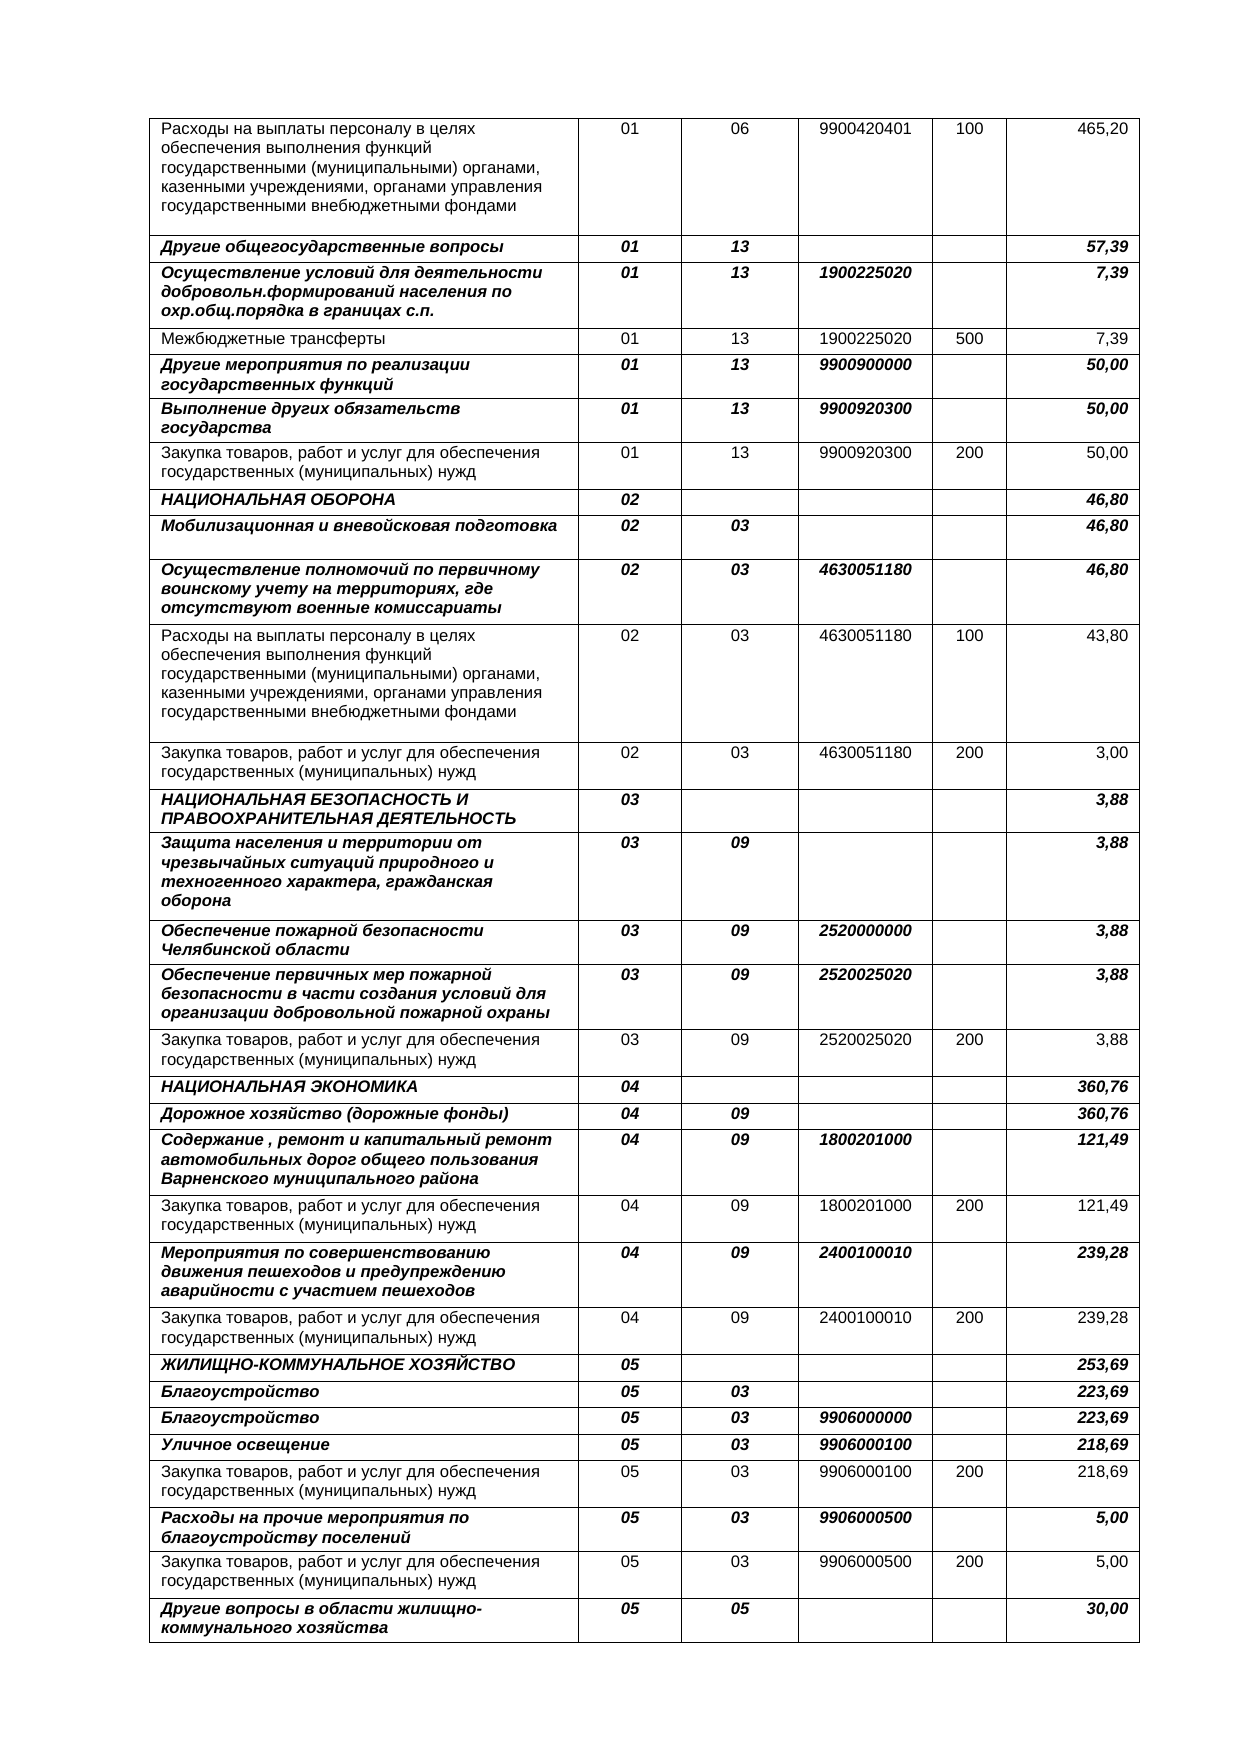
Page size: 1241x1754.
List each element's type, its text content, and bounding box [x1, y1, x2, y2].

table_cell [933, 1435, 1006, 1460]
table_cell 01 [579, 443, 681, 488]
table_cell [933, 355, 1006, 398]
table_cell 223,69 [1007, 1408, 1139, 1434]
table_cell 121,49 [1007, 1196, 1139, 1242]
table_cell 01 [579, 119, 681, 235]
table_cell [933, 921, 1006, 963]
table_cell 04 [579, 1130, 681, 1195]
table_cell 03 [579, 790, 681, 832]
table_cell 2520025020 [799, 1030, 932, 1076]
table_cell [799, 1104, 932, 1129]
table_cell 03 [682, 1382, 798, 1407]
table_cell 06 [682, 119, 798, 235]
table_cell Закупка товаров, работ и услуг для обеспечения государственных (муниципальных) нужд [150, 1552, 578, 1598]
table_cell Расходы на прочие мероприятия по благоустройству поселений [150, 1508, 578, 1551]
table_cell Другие вопросы в области жилищно-коммунального хозяйства [150, 1599, 578, 1642]
table_cell 200 [933, 1030, 1006, 1076]
table_cell 46,80 [1007, 490, 1139, 515]
table_cell 13 [682, 236, 798, 262]
table_cell [933, 1355, 1006, 1381]
table_cell 02 [579, 560, 681, 624]
table_cell [933, 1130, 1006, 1195]
table_cell 02 [579, 516, 681, 559]
table_cell Содержание , ремонт и капитальный ремонт автомобильных дорог общего пользования Варненского муниципального района [150, 1130, 578, 1195]
table_cell 360,76 [1007, 1077, 1139, 1102]
table_cell 05 [579, 1382, 681, 1407]
table_cell 04 [579, 1196, 681, 1242]
table_cell 7,39 [1007, 329, 1139, 354]
table_cell 9906000000 [799, 1408, 932, 1434]
table_cell Осуществление условий для деятельности добровольн.формирований населения по охр.общ.порядка в границах с.п. [150, 263, 578, 327]
table_cell 05 [579, 1408, 681, 1434]
table_cell 05 [579, 1508, 681, 1551]
table_cell [933, 833, 1006, 920]
table_cell 200 [933, 443, 1006, 488]
table_cell 13 [682, 263, 798, 327]
table_cell Закупка товаров, работ и услуг для обеспечения государственных (муниципальных) нужд [150, 1308, 578, 1354]
table_cell [933, 965, 1006, 1029]
table_cell [933, 1077, 1006, 1102]
table_cell 9906000100 [799, 1435, 932, 1460]
table_cell Благоустройство [150, 1382, 578, 1407]
table_cell 500 [933, 329, 1006, 354]
table_cell Закупка товаров, работ и услуг для обеспечения государственных (муниципальных) нужд [150, 1196, 578, 1242]
table_cell 223,69 [1007, 1382, 1139, 1407]
table_cell 465,20 [1007, 119, 1139, 235]
table_cell 121,49 [1007, 1130, 1139, 1195]
table_cell [799, 1599, 932, 1642]
table_cell [799, 1077, 932, 1102]
table_cell 04 [579, 1243, 681, 1307]
table_cell [933, 1382, 1006, 1407]
table_cell 09 [682, 1308, 798, 1354]
table_cell 09 [682, 1196, 798, 1242]
table_cell 3,00 [1007, 743, 1139, 788]
table_cell [933, 490, 1006, 515]
table_cell 05 [579, 1552, 681, 1598]
table_cell [799, 790, 932, 832]
table_cell 9906000500 [799, 1508, 932, 1551]
table_cell 218,69 [1007, 1435, 1139, 1460]
table_cell [799, 236, 932, 262]
table_cell Защита населения и территории от чрезвычайных ситуаций природного и техногенного характера, гражданская оборона [150, 833, 578, 920]
table_cell 13 [682, 443, 798, 488]
table_cell Закупка товаров, работ и услуг для обеспечения государственных (муниципальных) нужд [150, 1461, 578, 1507]
table_cell 05 [682, 1599, 798, 1642]
table_cell 1800201000 [799, 1130, 932, 1195]
table_cell Другие мероприятия по реализации государственных функций [150, 355, 578, 398]
table_cell [933, 263, 1006, 327]
table_cell Мобилизационная и вневойсковая подготовка [150, 516, 578, 559]
table_cell НАЦИОНАЛЬНАЯ ЭКОНОМИКА [150, 1077, 578, 1102]
table_cell 03 [579, 921, 681, 963]
table_cell 09 [682, 1104, 798, 1129]
table_cell 04 [579, 1308, 681, 1354]
table_cell 9900920300 [799, 443, 932, 488]
table_cell 09 [682, 1030, 798, 1076]
table_cell [682, 1077, 798, 1102]
table_cell 9900920300 [799, 399, 932, 442]
table_cell 200 [933, 743, 1006, 788]
table_cell 03 [682, 1408, 798, 1434]
table_cell 46,80 [1007, 516, 1139, 559]
table_cell 05 [579, 1599, 681, 1642]
table_cell 01 [579, 236, 681, 262]
table_cell 04 [579, 1077, 681, 1102]
table_cell 100 [933, 119, 1006, 235]
table_cell Другие общегосударственные вопросы [150, 236, 578, 262]
table_cell 239,28 [1007, 1243, 1139, 1307]
table_cell Дорожное хозяйство (дорожные фонды) [150, 1104, 578, 1129]
table_cell 03 [682, 1461, 798, 1507]
table_cell ЖИЛИЩНО-КОММУНАЛЬНОЕ ХОЗЯЙСТВО [150, 1355, 578, 1381]
table_cell Расходы на выплаты персоналу в целях обеспечения выполнения функций государственными (муниципальными) органами, казенными учреждениями, органами управления государственными внебюджетными фондами [150, 625, 578, 742]
table_cell 2400100010 [799, 1243, 932, 1307]
table_cell 5,00 [1007, 1508, 1139, 1551]
table_cell Расходы на выплаты персоналу в целях обеспечения выполнения функций государственными (муниципальными) органами, казенными учреждениями, органами управления государственными внебюджетными фондами [150, 119, 578, 235]
table_cell 13 [682, 329, 798, 354]
table_cell Обеспечение пожарной безопасности Челябинской области [150, 921, 578, 963]
table_cell Обеспечение первичных мер пожарной безопасности в части создания условий для организации добровольной пожарной охраны [150, 965, 578, 1029]
table_cell 4630051180 [799, 625, 932, 742]
table_cell 09 [682, 921, 798, 963]
table_cell 03 [682, 516, 798, 559]
table_cell [933, 399, 1006, 442]
table_cell 43,80 [1007, 625, 1139, 742]
table_cell 3,88 [1007, 790, 1139, 832]
table_cell 2400100010 [799, 1308, 932, 1354]
table_cell 360,76 [1007, 1104, 1139, 1129]
table_cell Закупка товаров, работ и услуг для обеспечения государственных (муниципальных) нужд [150, 743, 578, 788]
table_cell [933, 560, 1006, 624]
table_cell 03 [682, 1435, 798, 1460]
table_cell 200 [933, 1552, 1006, 1598]
table_cell 200 [933, 1461, 1006, 1507]
table_cell 218,69 [1007, 1461, 1139, 1507]
table_cell Закупка товаров, работ и услуг для обеспечения государственных (муниципальных) нужд [150, 443, 578, 488]
table_cell Мероприятия по совершенствованию движения пешеходов и предупреждению аварийности с участием пешеходов [150, 1243, 578, 1307]
table_cell 3,88 [1007, 1030, 1139, 1076]
table_cell 239,28 [1007, 1308, 1139, 1354]
table_cell 3,88 [1007, 921, 1139, 963]
table_cell 9900420401 [799, 119, 932, 235]
table_cell [933, 1243, 1006, 1307]
table_cell 4630051180 [799, 743, 932, 788]
table_cell [799, 490, 932, 515]
table_cell НАЦИОНАЛЬНАЯ БЕЗОПАСНОСТЬ И ПРАВООХРАНИТЕЛЬНАЯ ДЕЯТЕЛЬНОСТЬ [150, 790, 578, 832]
table_cell 50,00 [1007, 443, 1139, 488]
table_cell [682, 1355, 798, 1381]
table_cell 1900225020 [799, 329, 932, 354]
table_cell 03 [682, 560, 798, 624]
table_cell [799, 1355, 932, 1381]
table_cell [799, 833, 932, 920]
table_cell 253,69 [1007, 1355, 1139, 1381]
table_cell Благоустройство [150, 1408, 578, 1434]
table_cell 9906000100 [799, 1461, 932, 1507]
table_cell 01 [579, 263, 681, 327]
table_cell 1800201000 [799, 1196, 932, 1242]
table_cell 09 [682, 833, 798, 920]
table_cell 9900900000 [799, 355, 932, 398]
table_cell 01 [579, 399, 681, 442]
table_cell Осуществление полномочий по первичному воинскому учету на территориях, где отсутствуют военные комиссариаты [150, 560, 578, 624]
table_cell 3,88 [1007, 833, 1139, 920]
table_cell 50,00 [1007, 399, 1139, 442]
table_cell 02 [579, 625, 681, 742]
table_cell 05 [579, 1355, 681, 1381]
table_cell [933, 516, 1006, 559]
table_cell 4630051180 [799, 560, 932, 624]
table_cell 57,39 [1007, 236, 1139, 262]
table_cell Уличное освещение [150, 1435, 578, 1460]
table_cell 13 [682, 355, 798, 398]
table_cell [682, 490, 798, 515]
table_cell 04 [579, 1104, 681, 1129]
table_cell 100 [933, 625, 1006, 742]
table_cell 03 [579, 965, 681, 1029]
table_cell 03 [579, 1030, 681, 1076]
table_cell 3,88 [1007, 965, 1139, 1029]
table_cell [933, 236, 1006, 262]
table_cell [799, 516, 932, 559]
table_cell 50,00 [1007, 355, 1139, 398]
table_cell 30,00 [1007, 1599, 1139, 1642]
table_cell 03 [682, 1508, 798, 1551]
table_cell 03 [682, 743, 798, 788]
table_cell 1900225020 [799, 263, 932, 327]
table_cell 03 [682, 625, 798, 742]
table_cell 03 [682, 1552, 798, 1598]
table_cell 200 [933, 1308, 1006, 1354]
table_cell 02 [579, 743, 681, 788]
table_cell 46,80 [1007, 560, 1139, 624]
table_cell [933, 1508, 1006, 1551]
table_cell 05 [579, 1461, 681, 1507]
table_cell НАЦИОНАЛЬНАЯ ОБОРОНА [150, 490, 578, 515]
table_cell 01 [579, 329, 681, 354]
table_cell 03 [579, 833, 681, 920]
table_cell 13 [682, 399, 798, 442]
table_cell Закупка товаров, работ и услуг для обеспечения государственных (муниципальных) нужд [150, 1030, 578, 1076]
table_cell [933, 1599, 1006, 1642]
table_cell [799, 1382, 932, 1407]
table_cell 2520000000 [799, 921, 932, 963]
table_cell [933, 790, 1006, 832]
table_cell 9906000500 [799, 1552, 932, 1598]
table_cell [933, 1408, 1006, 1434]
table_cell 02 [579, 490, 681, 515]
table_cell [933, 1104, 1006, 1129]
table_cell 09 [682, 1243, 798, 1307]
table_cell 200 [933, 1196, 1006, 1242]
table_cell 5,00 [1007, 1552, 1139, 1598]
table_cell Межбюджетные трансферты [150, 329, 578, 354]
table_cell [682, 790, 798, 832]
table_cell 01 [579, 355, 681, 398]
table_cell 09 [682, 965, 798, 1029]
table_cell 05 [579, 1435, 681, 1460]
table_cell 7,39 [1007, 263, 1139, 327]
table_cell Выполнение других обязательств государства [150, 399, 578, 442]
table_cell 09 [682, 1130, 798, 1195]
table_cell 2520025020 [799, 965, 932, 1029]
